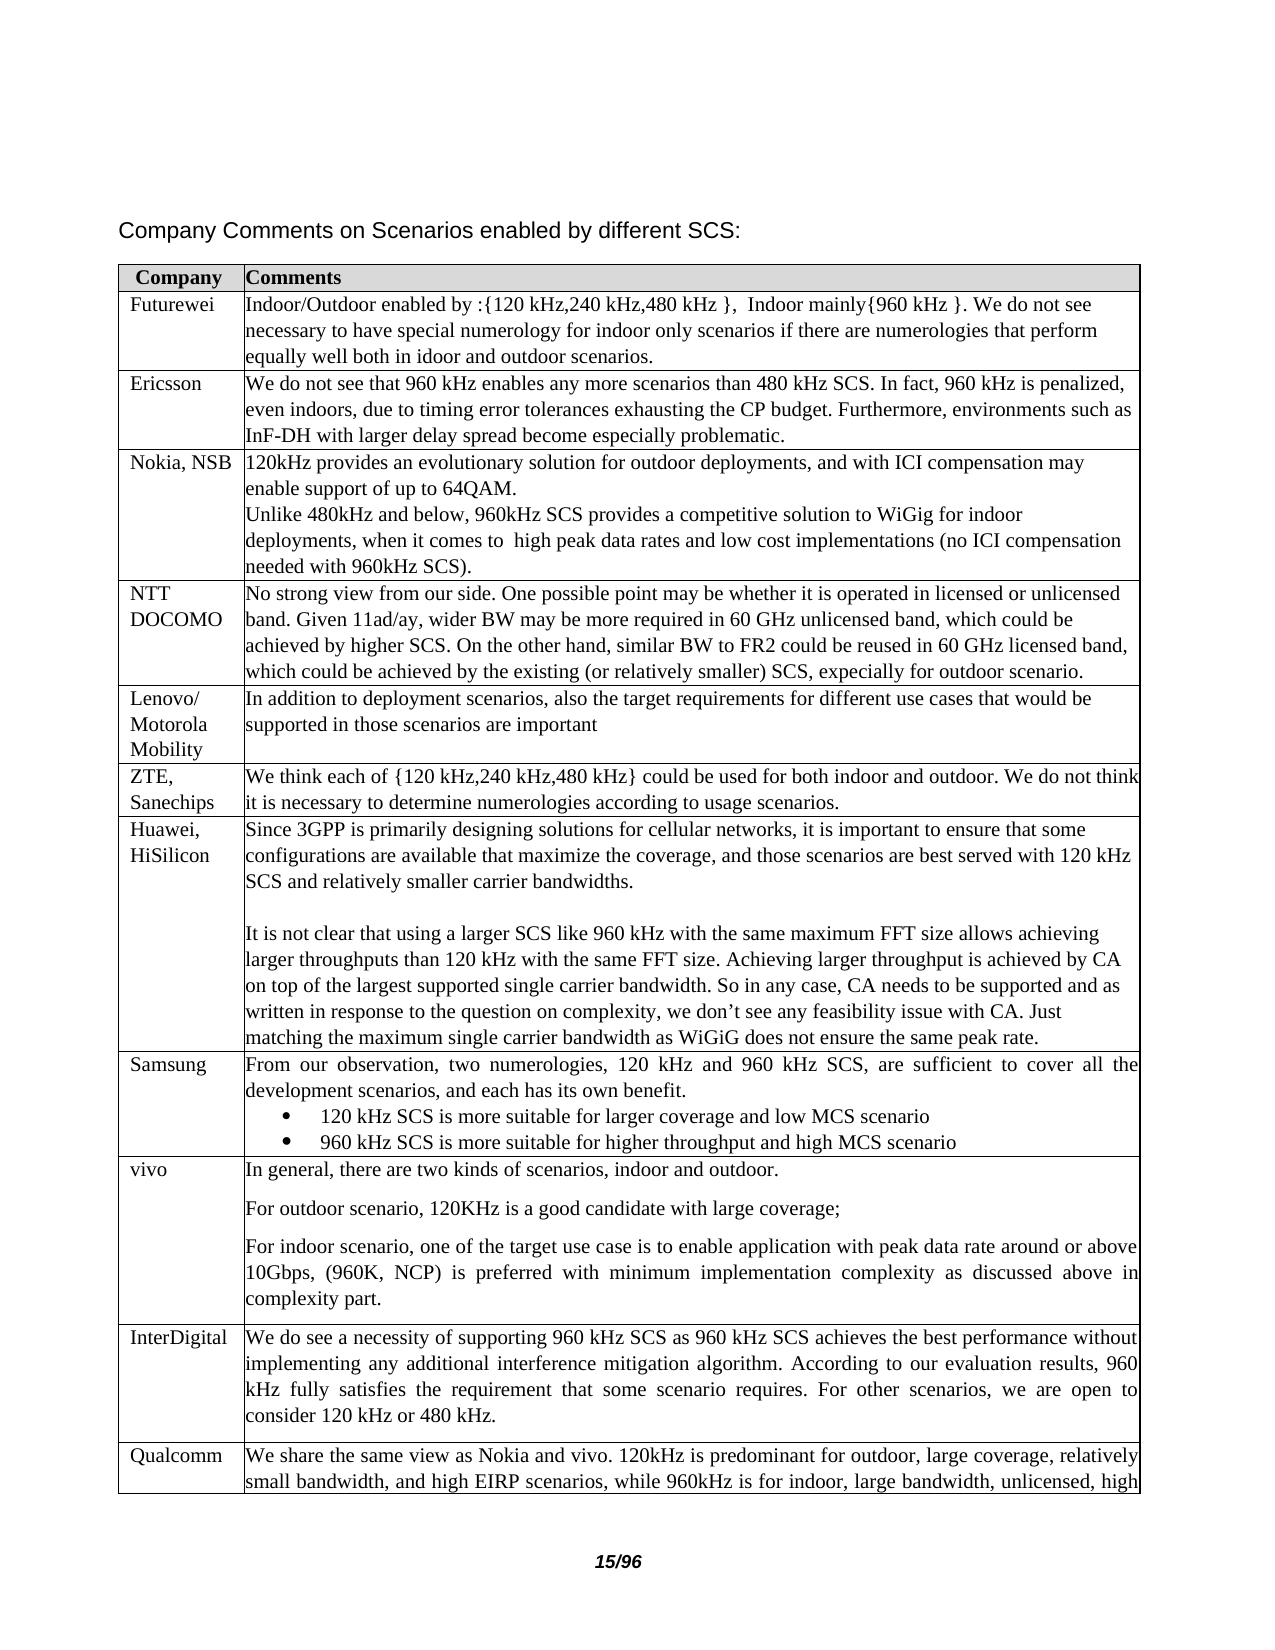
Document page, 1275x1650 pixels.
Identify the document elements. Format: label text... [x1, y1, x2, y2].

table_cell 120kHz provides an evolutionary solution for outdoor deployments, and with ICI compensation may enable support of up to 64QAM. Unlike 480kHz and below, 960kHz SCS provides a competitive solution to WiGig for indoor deployments, when it comes to high peak data rates and low cost implementations (no ICI compensation needed with 960kHz SCS). [245, 450, 1139, 580]
subtitle Company Comments on Scenarios enabled by different SCS: [118, 217, 1157, 243]
table_header Company [119, 265, 244, 291]
table_cell In general, there are two kinds of scenarios, indoor and outdoor. For outdoor scenario, 120KHz is a good candidate with large coverage; For indoor scenario, one of the target use case is to enable application with peak data rate around or above 10Gbps, (960K, NCP) is preferred with minimum implementation complexity as discussed above in complexity part. [245, 1157, 1139, 1324]
table_cell We do not see that 960 kHz enables any more scenarios than 480 kHz SCS. In fact, 960 kHz is penalized, even indoors, due to timing error tolerances exhausting the CP budget. Furthermore, environments such as InF-DH with larger delay spread become especially problematic. [245, 371, 1139, 449]
table_cell We do see a necessity of supporting 960 kHz SCS as 960 kHz SCS achieves the best performance without implementing any additional interference mitigation algorithm. According to our evaluation results, 960 kHz fully satisfies the requirement that some scenario requires. For other scenarios, we are open to consider 120 kHz or 480 kHz. [245, 1325, 1139, 1442]
table_cell Indoor/Outdoor enabled by :{120 kHz,240 kHz,480 kHz }, Indoor mainly{960 kHz }. We do not see necessary to have special numerology for indoor only scenarios if there are numerologies that perform equally well both in idoor and outdoor scenarios. [245, 292, 1139, 370]
table_cell NTT DOCOMO [119, 581, 244, 684]
table_cell We think each of {120 kHz,240 kHz,480 kHz} could be used for both indoor and outdoor. We do not think it is necessary to determine numerologies according to usage scenarios. [245, 764, 1139, 816]
table_cell Samsung [119, 1052, 244, 1156]
table_cell ZTE, Sanechips [119, 764, 244, 816]
table_cell Futurewei [119, 292, 244, 370]
table_cell InterDigital [119, 1325, 244, 1442]
table_cell Qualcomm [119, 1443, 244, 1493]
table_cell From our observation, two numerologies, 120 kHz and 960 kHz SCS, are sufficient to cover all the development scenarios, and each has its own benefit. 120 kHz SCS is more suitable for larger coverage and low MCS scenario 960 kHz SCS is more suitable for higher throughput and high MCS scenario [245, 1052, 1139, 1156]
table_header Comments [245, 265, 1139, 291]
table_cell vivo [119, 1157, 244, 1324]
table_cell Ericsson [119, 371, 244, 449]
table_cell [245, 1443, 1139, 1493]
table_cell Nokia, NSB [119, 450, 244, 580]
table_cell Since 3GPP is primarily designing solutions for cellular networks, it is important to ensure that some configurations are available that maximize the coverage, and those scenarios are best served with 120 kHz SCS and relatively smaller carrier bandwidths. It is not clear that using a larger SCS like 960 kHz with the same maximum FFT size allows achieving larger throughputs than 120 kHz with the same FFT size. Achieving larger throughput is achieved by CA on top of the largest supported single carrier bandwidth. So in any case, CA needs to be supported and as written in response to the question on complexity, we don’t see any feasibility issue with CA. Just matching the maximum single carrier bandwidth as WiGiG does not ensure the same peak rate. [245, 817, 1139, 1051]
table_cell No strong view from our side. One possible point may be whether it is operated in licensed or unlicensed band. Given 11ad/ay, wider BW may be more required in 60 GHz unlicensed band, which could be achieved by higher SCS. On the other hand, similar BW to FR2 could be reused in 60 GHz licensed band, which could be achieved by the existing (or relatively smaller) SCS, expecially for outdoor scenario. [245, 581, 1139, 684]
table_cell Huawei, HiSilicon [119, 817, 244, 1051]
table_cell Lenovo/ Motorola Mobility [119, 686, 244, 763]
table_cell In addition to deployment scenarios, also the target requirements for different use cases that would be supported in those scenarios are important [245, 686, 1139, 763]
